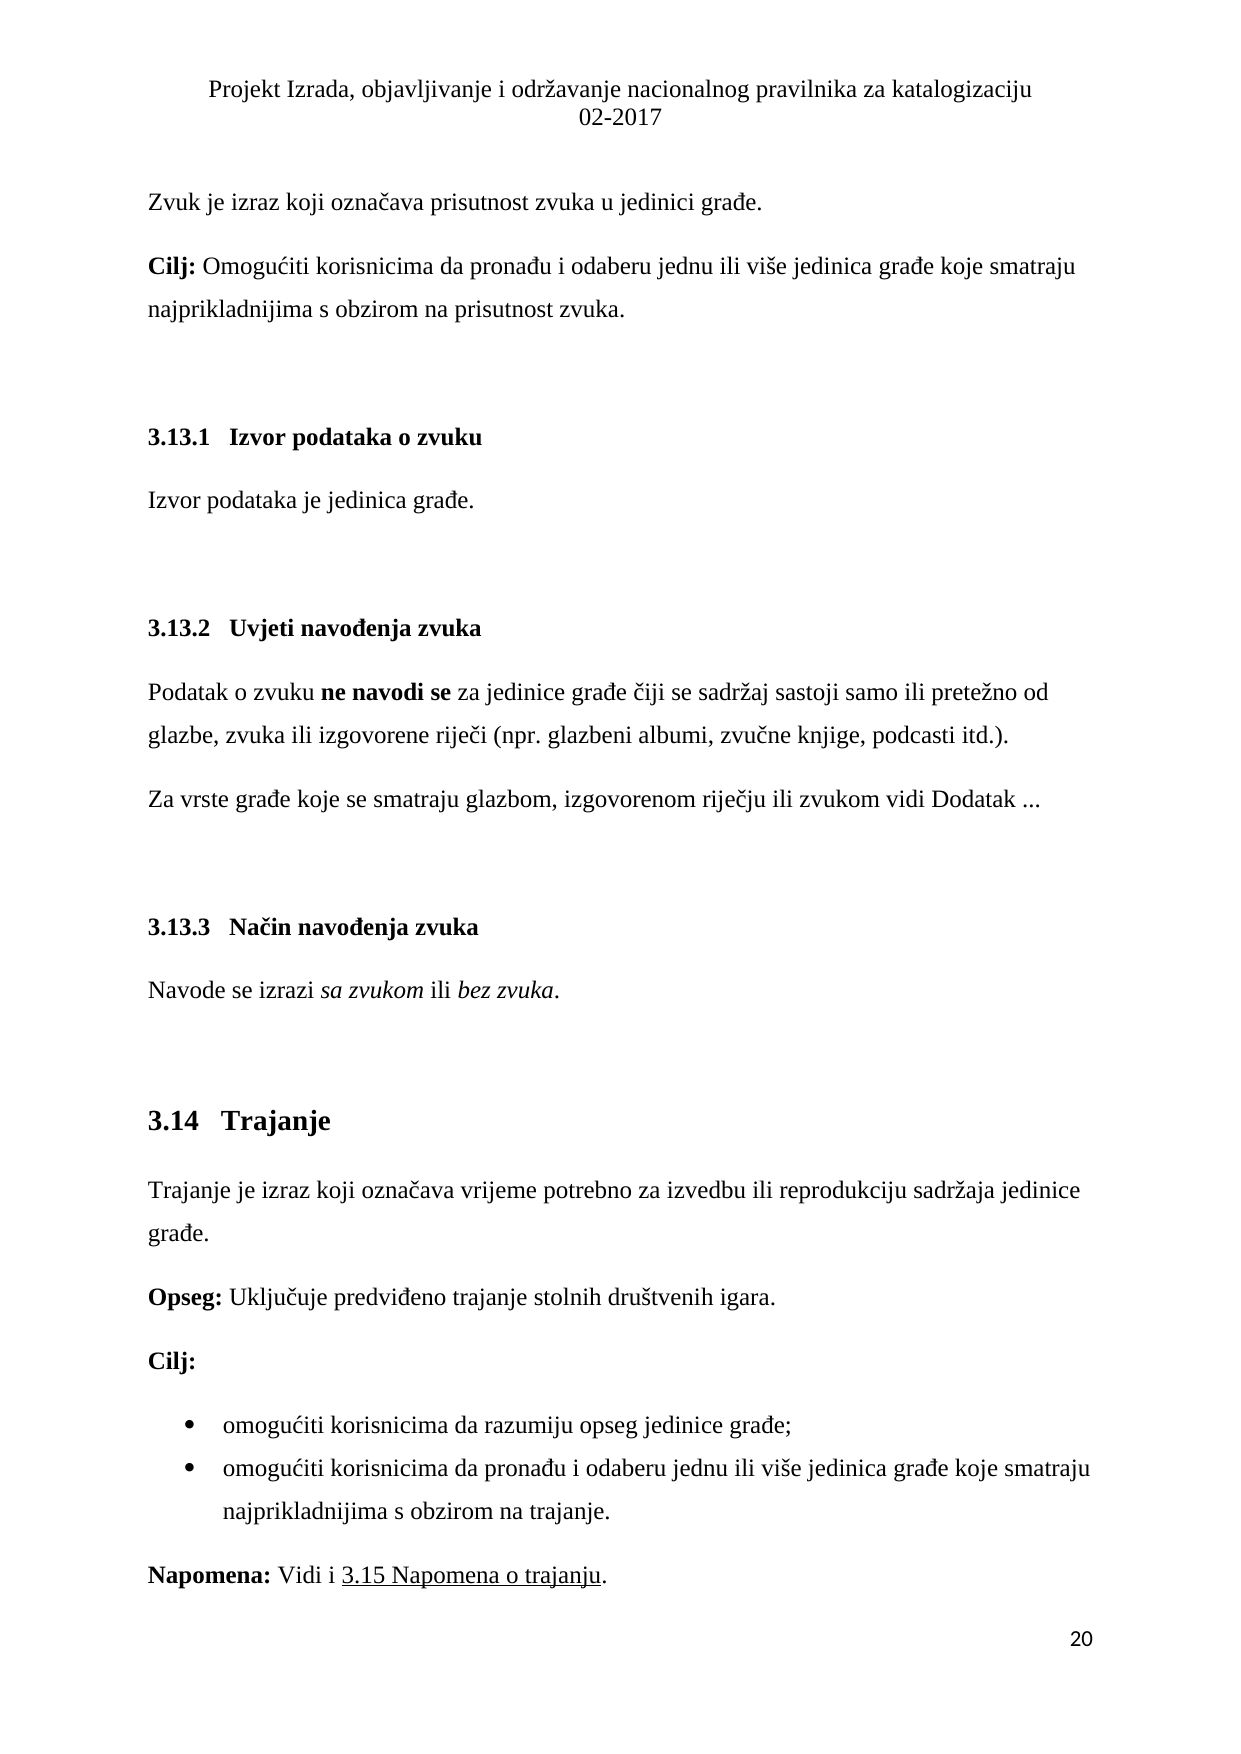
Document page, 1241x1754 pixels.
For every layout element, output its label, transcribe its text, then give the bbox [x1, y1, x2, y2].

text Napomena: Vidi i 3.15 Napomena o trajanju. [148, 1560, 1093, 1589]
text 3.13.1 Izvor podataka o zvuku [148, 422, 1093, 450]
text Zvuk je izraz koji označava prisutnost zvuka u jedinici građe. [148, 187, 1093, 216]
text 3.13.2 Uvjeti navođenja zvuka [148, 613, 1093, 642]
text Izvor podataka je jedinica građe. [148, 486, 1093, 514]
list omogućiti korisnicima da razumiju opseg jedinice građe; [185, 1410, 1093, 1438]
text Za vrste građe koje se smatraju glazbom, izgovorenom riječju ili zvukom vidi Dodatak ... [148, 784, 1093, 813]
text Opseg: Uključuje predviđeno trajanje stolnih društvenih igara. [148, 1282, 1093, 1311]
text Cilj: Omogućiti korisnicima da pronađu i odaberu jednu ili više jedinica građe koje smatraju najprikladnijima s obzirom na prisutnost zvuka. [148, 251, 1093, 323]
text 3.13.3 Način navođenja zvuka [148, 912, 1093, 940]
text 3.14 Trajanje [148, 1103, 1093, 1137]
text Cilj: [148, 1346, 1093, 1374]
list omogućiti korisnicima da pronađu i odaberu jednu ili više jedinica građe koje smatraju najprikladnijima s obzirom na trajanje. [185, 1453, 1093, 1525]
text Navode se izrazi sa zvukom ili bez zvuka. [148, 976, 1093, 1004]
text Trajanje je izraz koji označava vrijeme potrebno za izvedbu ili reprodukciju sadržaja jedinice građe. [148, 1175, 1093, 1247]
text Podatak o zvuku ne navodi se za jedinice građe čiji se sadržaj sastoji samo ili pretežno od glazbe, zvuka ili izgovorene riječi (npr. glazbeni albumi, zvučne knjige, podcasti itd.). [148, 677, 1093, 749]
